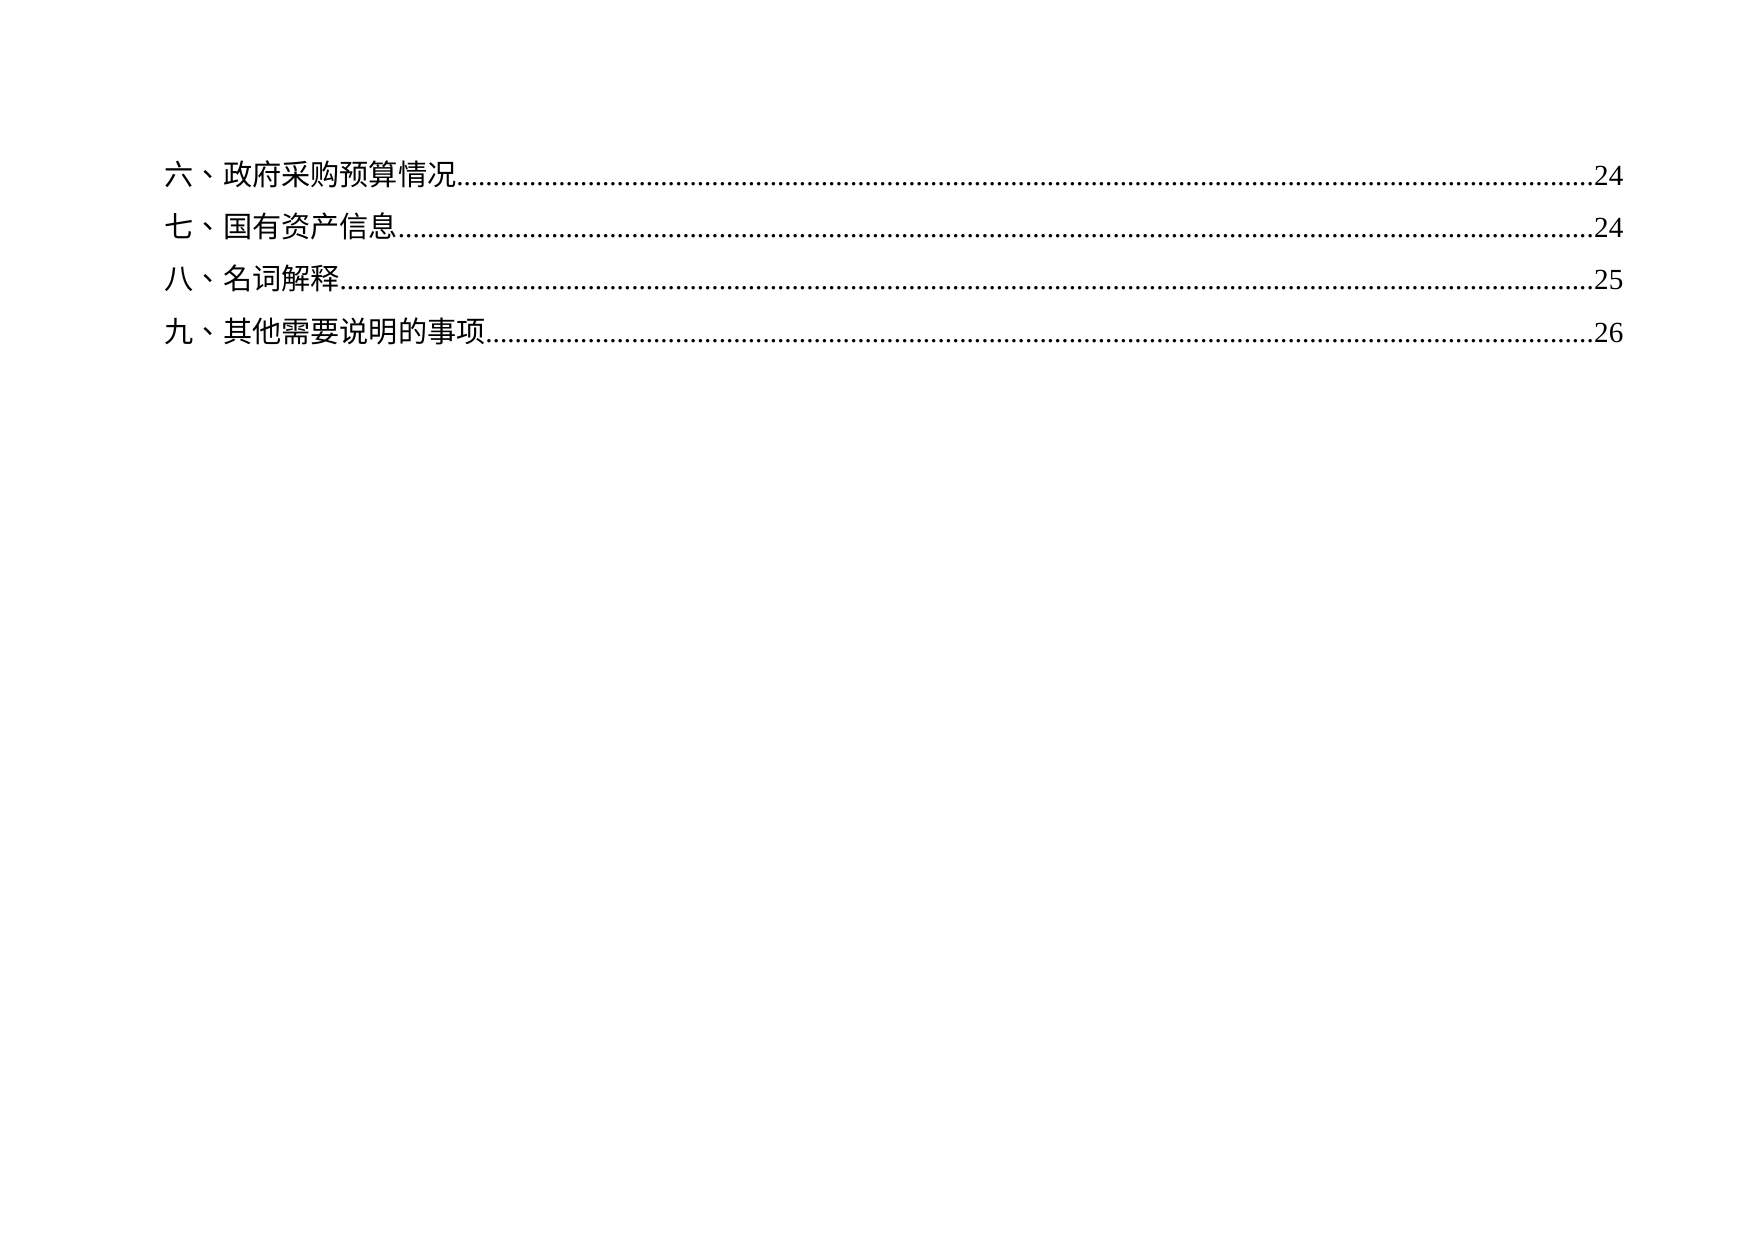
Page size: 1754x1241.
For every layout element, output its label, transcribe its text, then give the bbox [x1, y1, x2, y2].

text 七、国有资产信息 24 [106, 206, 1648, 246]
text 八、名词解释 25 [106, 259, 1648, 298]
text 六、政府采购预算情况 24 [106, 154, 1648, 194]
text 九、其他需要说明的事项 26 [106, 311, 1648, 351]
